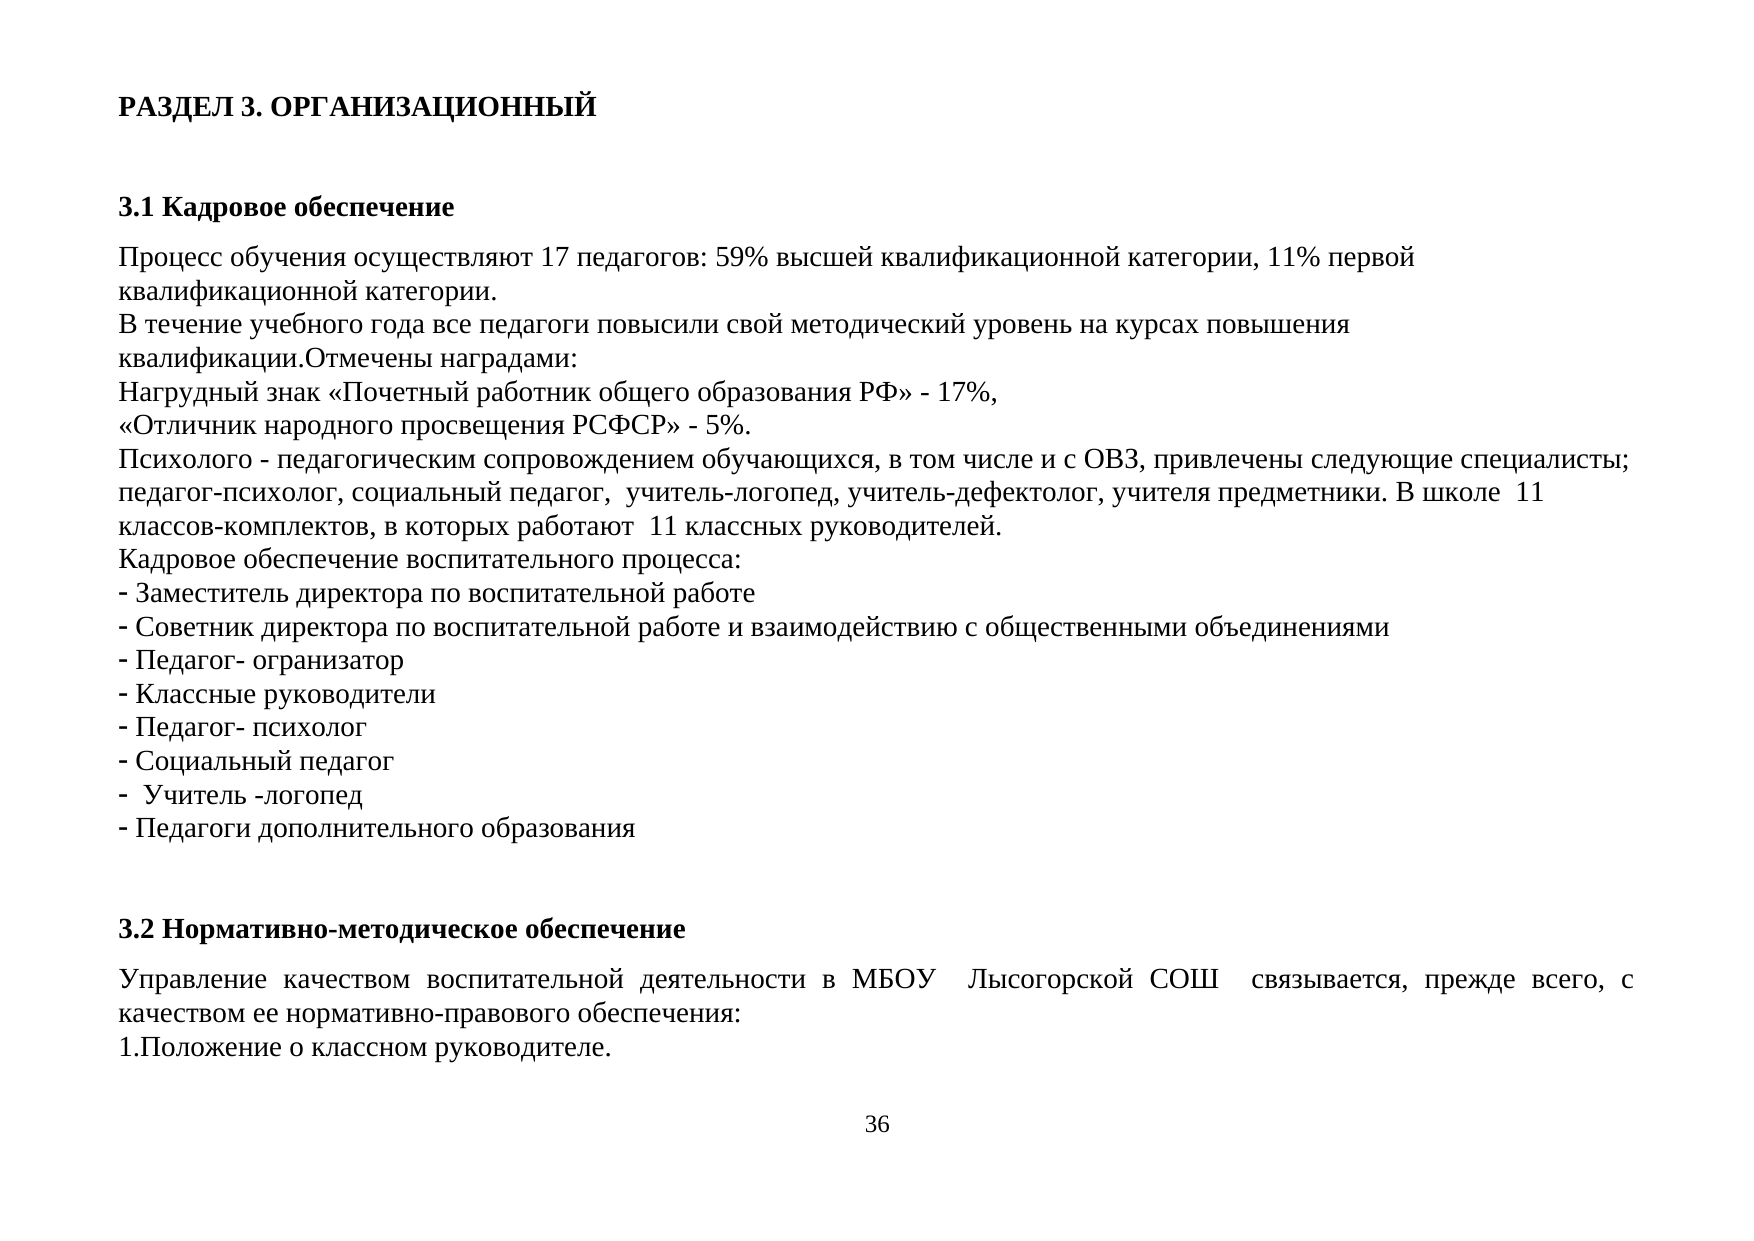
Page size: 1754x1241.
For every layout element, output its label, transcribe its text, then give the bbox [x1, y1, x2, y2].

text Педагоги дополнительного образования [118, 811, 1636, 844]
text Заместитель директора по воспитательной работе [118, 575, 1636, 609]
text Педагог- огранизатор [118, 642, 1636, 676]
text 1.Положение о классном руководителе. [118, 1029, 1636, 1062]
text Процесс обучения осуществляют 17 педагогов: 59% высшей квалификационной категории, 11% первой квалификационной категории. [118, 239, 1636, 307]
text Социальный педагог [118, 743, 1636, 777]
text Управление качеством воспитательной деятельности в МБОУ Лысогорской СОШ связывается, прежде всего, с качеством ее нормативно-правового обеспечения: [118, 962, 1636, 1029]
text РАЗДЕЛ 3. ОРГАНИЗАЦИОННЫЙ [118, 89, 1636, 122]
text «Отличник народного просвещения РСФСР» - 5%. [118, 407, 1636, 441]
text Советник директора по воспитательной работе и взаимодействию с общественными объединениями [118, 609, 1636, 642]
text Нагрудный знак «Почетный работник общего образования РФ» - 17%, [118, 374, 1636, 407]
text Классные руководители [118, 676, 1636, 709]
text Учитель -логопед [118, 777, 1636, 811]
text Кадровое обеспечение воспитательного процесса: [118, 541, 1636, 575]
text Педагог- психолог [118, 709, 1636, 743]
text Психолого - педагогическим сопровождением обучающихся, в том числе и с ОВЗ, привлечены следующие специалисты; педагог-психолог, социальный педагог, учитель-логопед, учитель-дефектолог, учителя предметники. В школе 11 классов-комплектов, в которых работают 11 классных руководителей. [118, 441, 1636, 541]
text 3.1 Кадровое обеспечение [118, 189, 1636, 223]
text В течение учебного года все педагоги повысили свой методический уровень на курсах повышения квалификации.Отмечены наградами: [118, 307, 1636, 374]
text 3.2 Нормативно-методическое обеспечение [118, 911, 1636, 945]
